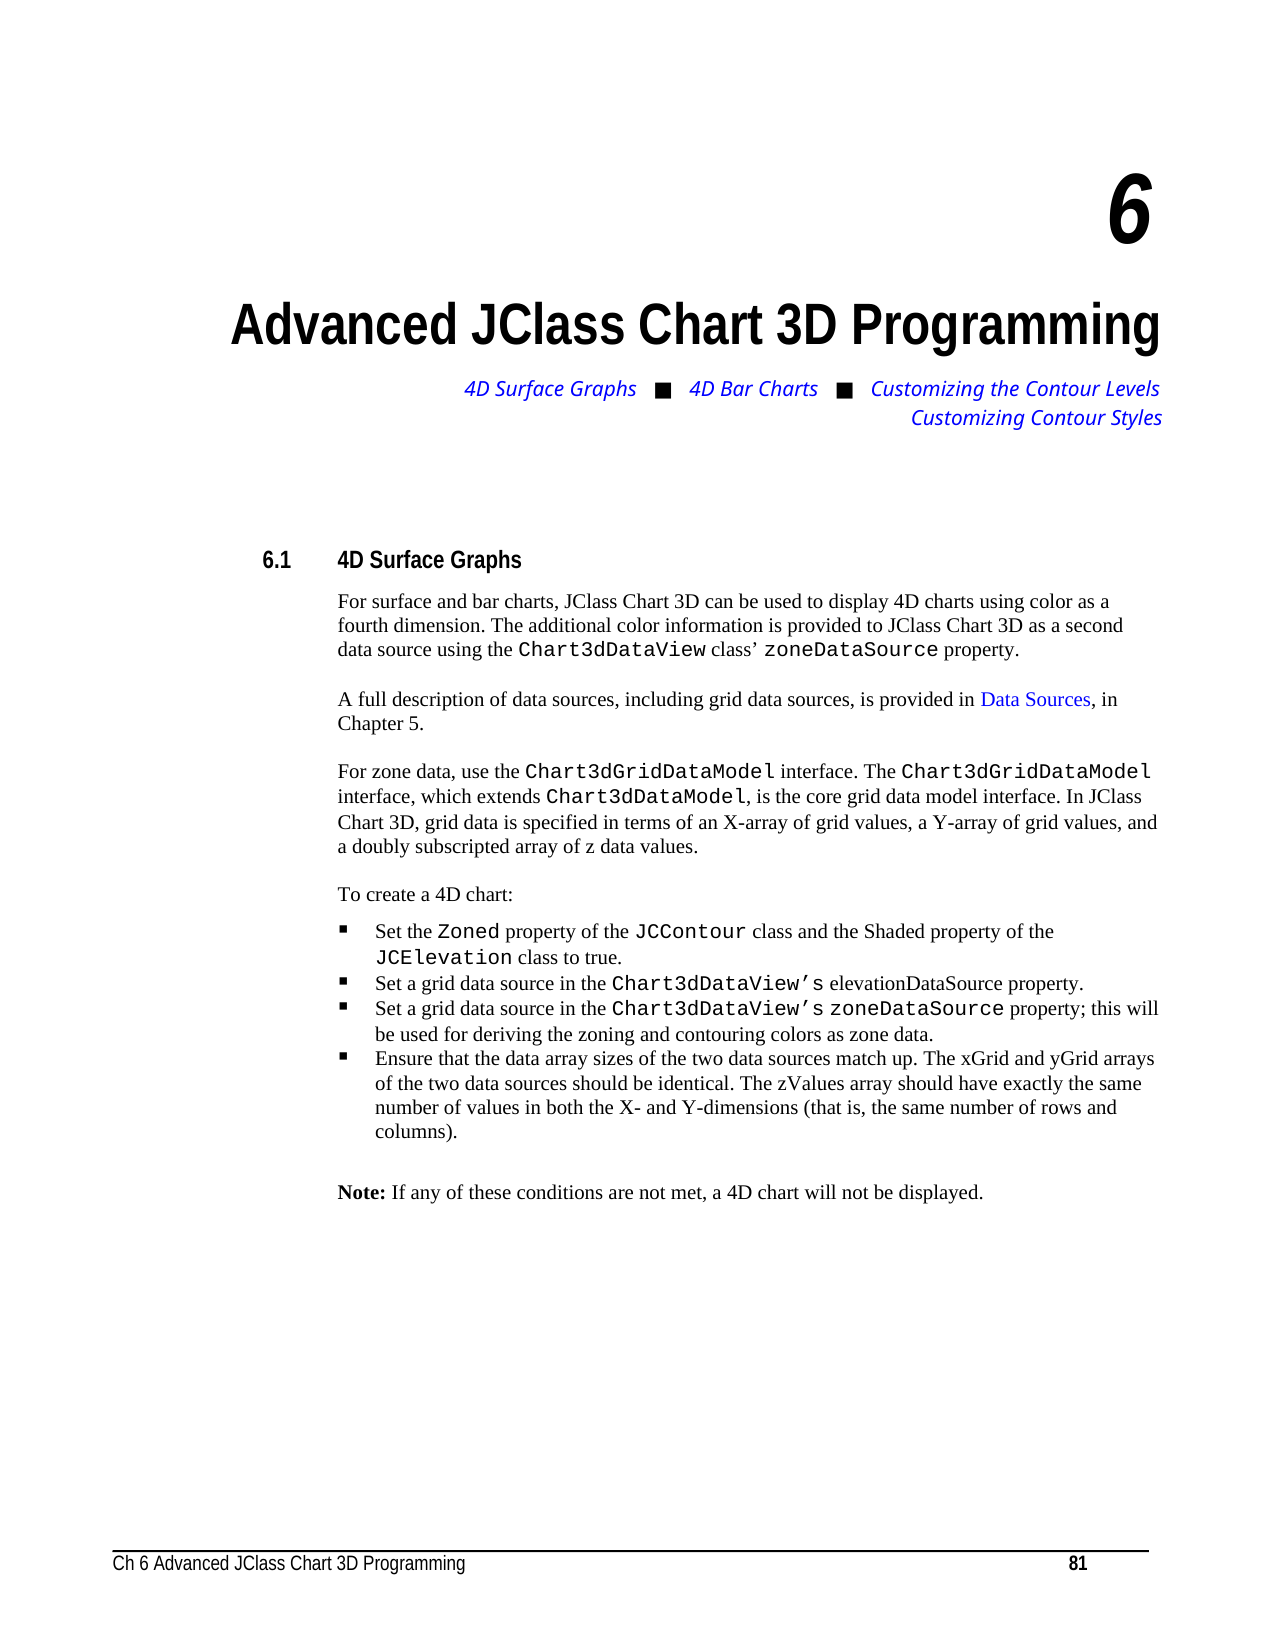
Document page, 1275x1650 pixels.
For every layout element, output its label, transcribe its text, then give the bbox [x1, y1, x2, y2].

list Set the Zoned property of the JCContour class and the Shaded property of the JCElevation class to true. [337, 919, 1162, 970]
text A full description of data sources, including grid data sources, is provided in Data Sources, in Chapter 5. [337, 687, 1162, 735]
text To create a 4D chart: [337, 882, 1162, 906]
list Set a grid data source in the Chart3dDataView’s elevationDataSource property. [337, 970, 1162, 996]
subtitle Advanced JClass Chart 3D Programming [112, 290, 1162, 357]
text Note: If any of these conditions are not met, a 4D chart will not be displayed. [337, 1179, 1162, 1204]
title 6 [112, 150, 1162, 265]
text For surface and bar charts, JClass Chart 3D can be used to display 4D charts using color as a fourth dimension. The additional color information is provided to JClass Chart 3D as a second data source using the Chart3dDataView class’ zoneDataSource property. [337, 589, 1162, 662]
list Set a grid data source in the Chart3dDataView’s zoneDataSource property; this will be used for deriving the zoning and contouring colors as zone data. [337, 996, 1162, 1046]
text For zone data, use the Chart3dGridDataModel interface. The Chart3dGridDataModel interface, which extends Chart3dDataModel, is the core grid data model interface. In JClass Chart 3D, grid data is specified in terms of an X-array of grid values, a Y-array of grid values, and a doubly subscripted array of z data values. [337, 759, 1162, 858]
list Ensure that the data array sizes of the two data sources match up. The xGrid and yGrid arrays of the two data sources should be identical. The zValues array should have exactly the same number of values in both the X- and Y-dimensions (that is, the same number of rows and columns). [337, 1046, 1162, 1143]
text 4D Surface Graphs ■ 4D Bar Charts ■ Customizing the Contour Levels [187, 374, 1162, 403]
subtitle 6.1 4D Surface Graphs [262, 545, 1162, 574]
text Customizing Contour Styles [112, 403, 1162, 431]
